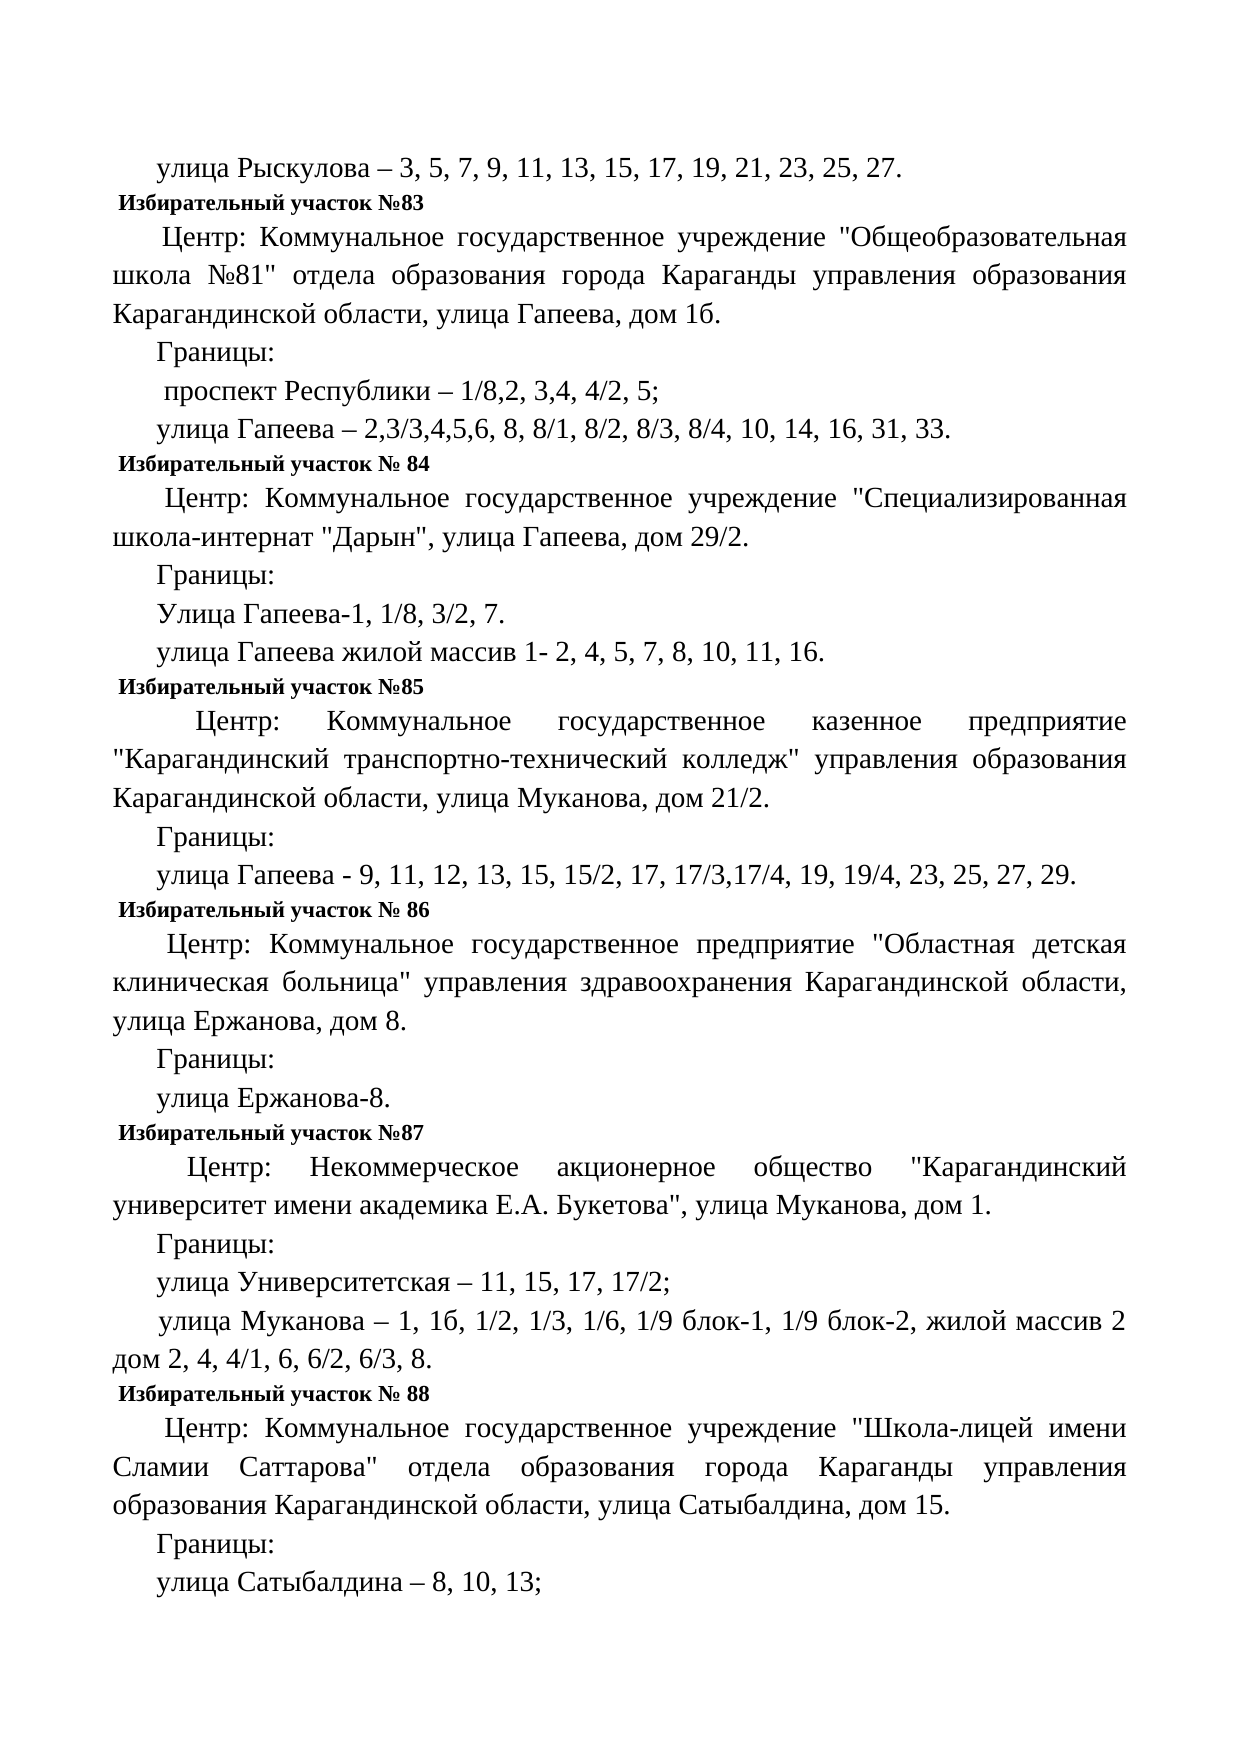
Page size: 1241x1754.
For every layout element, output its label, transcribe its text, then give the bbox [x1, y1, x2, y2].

text Избирательный участок № 84 [112, 450, 1128, 476]
text улица Гапеева – 2,3/3,4,5,6, 8, 8/1, 8/2, 8/3, 8/4, 10, 14, 16, 31, 33. [112, 411, 1128, 445]
text Границы: [112, 557, 1128, 591]
text Центр: Коммунальное государственное предприятие "Областная детская клиническая больница" управления здравоохранения Карагандинской области, улица Ержанова, дом 8. [112, 926, 1128, 1037]
text Границы: [112, 1526, 1128, 1559]
text Центр: Некоммерческое акционерное общество "Карагандинский университет имени академика Е.А. Букетова", улица Муканова, дом 1. [112, 1149, 1128, 1221]
text Улица Гапеева-1, 1/8, 3/2, 7. [112, 596, 1128, 629]
text Границы: [112, 819, 1128, 852]
text Избирательный участок №83 [112, 188, 1128, 215]
text проспект Республики – 1/8,2, 3,4, 4/2, 5; [112, 373, 1128, 406]
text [112, 1410, 1128, 1521]
text Центр: Коммунальное государственное учреждение "Специализированная школа-интернат "Дарын", улица Гапеева, дом 29/2. [112, 480, 1128, 552]
text Центр: Коммунальное государственное казенное предприятие "Карагандинский транспортно-технический колледж" управления образования Карагандинской области, улица Муканова, дом 21/2. [112, 703, 1128, 814]
text улица Муканова – 1, 1б, 1/2, 1/3, 1/6, 1/9 блок-1, 1/9 блок-2, жилой массив 2 дом 2, 4, 4/1, 6, 6/2, 6/3, 8. [112, 1303, 1128, 1375]
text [112, 219, 1128, 329]
text улица Гапеева - 9, 11, 12, 13, 15, 15/2, 17, 17/3,17/4, 19, 19/4, 23, 25, 27, 29. [112, 857, 1128, 891]
text улица Ержанова-8. [112, 1080, 1128, 1114]
text улица Университетская – 11, 15, 17, 17/2; [112, 1264, 1128, 1298]
text Границы: [112, 1042, 1128, 1075]
text Избирательный участок №87 [112, 1119, 1128, 1145]
text Границы: [112, 1226, 1128, 1259]
text улица Рыскулова – 3, 5, 7, 9, 11, 13, 15, 17, 19, 21, 23, 25, 27. [112, 150, 1128, 183]
text улица Гапеева жилой массив 1- 2, 4, 5, 7, 8, 10, 11, 16. [112, 634, 1128, 668]
text улица Сатыбалдина – 8, 10, 13; [112, 1564, 1128, 1598]
text Границы: [112, 334, 1128, 368]
text Избирательный участок № 86 [112, 896, 1128, 922]
text Избирательный участок №85 [112, 673, 1128, 699]
text Избирательный участок № 88 [112, 1380, 1128, 1407]
